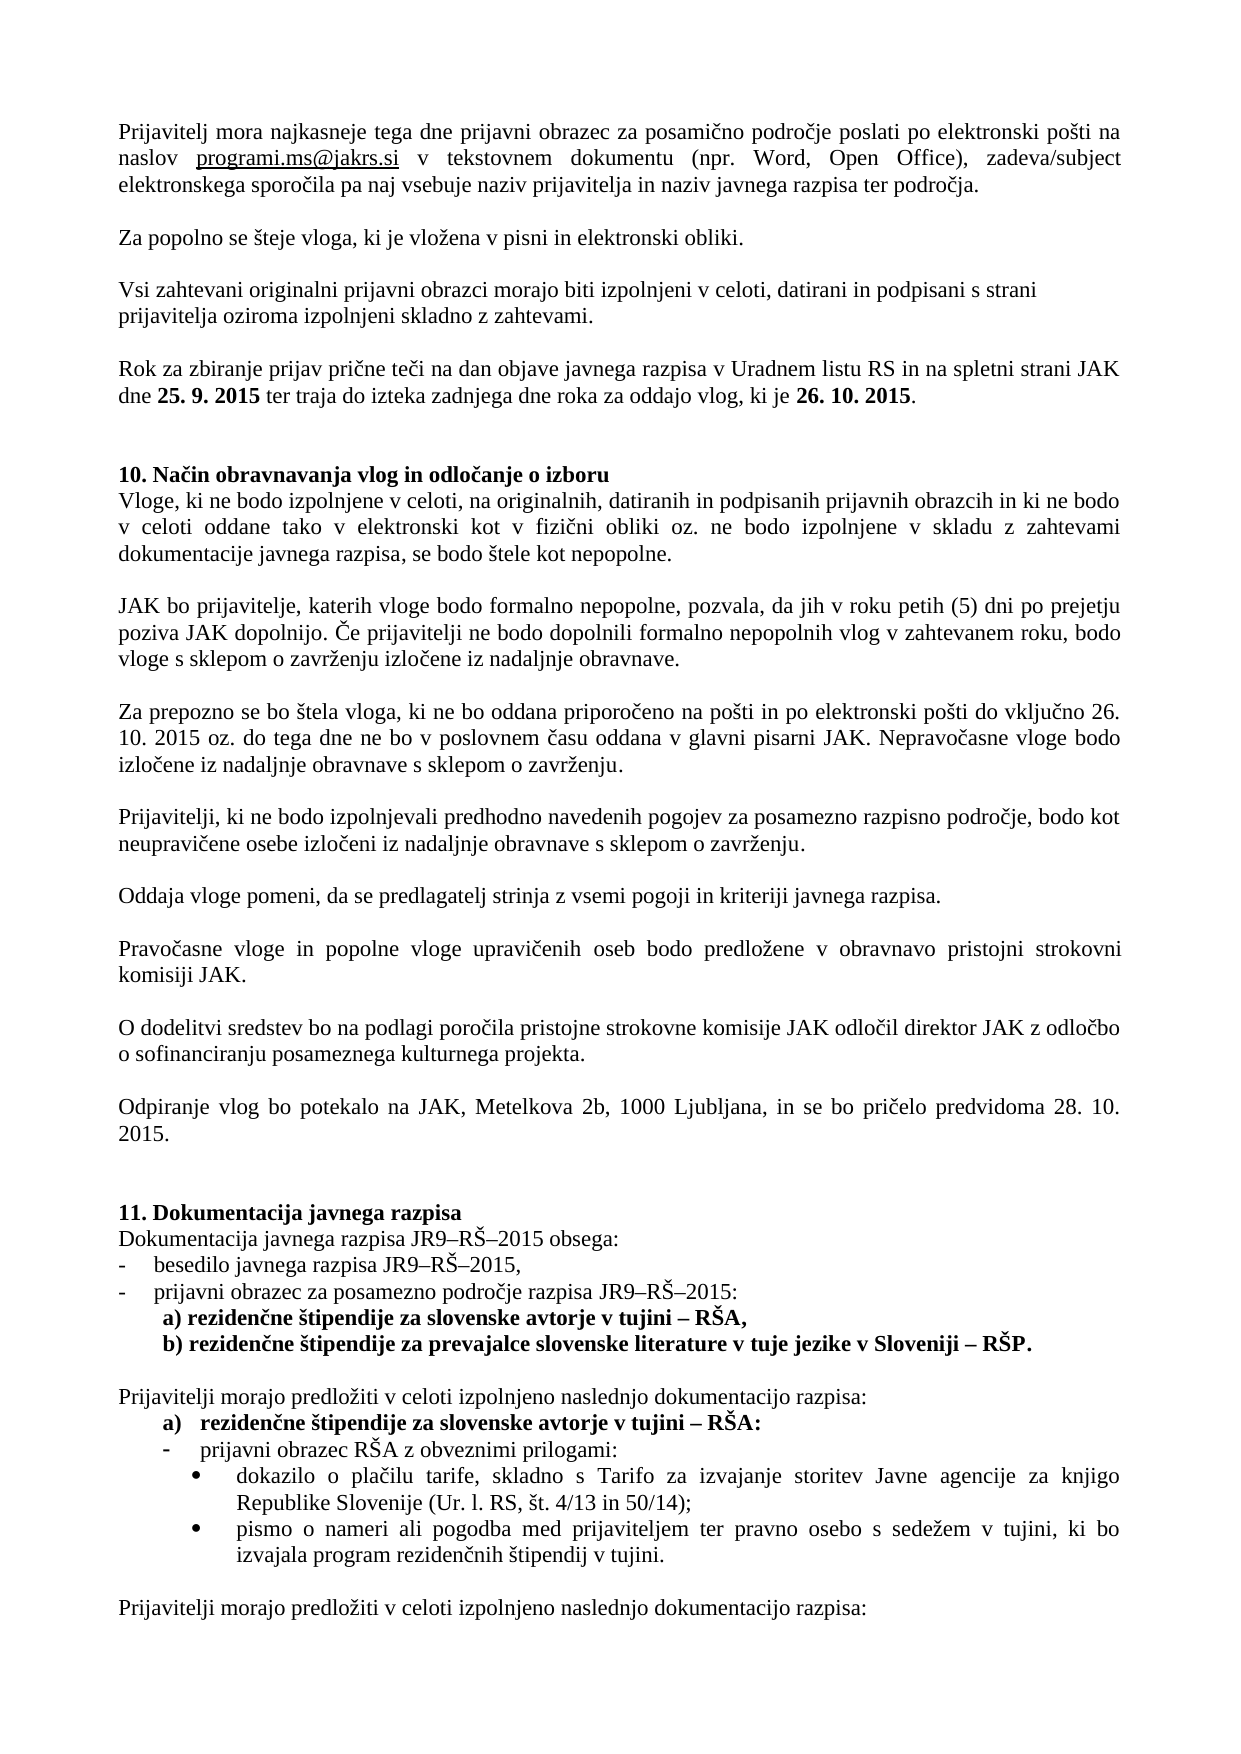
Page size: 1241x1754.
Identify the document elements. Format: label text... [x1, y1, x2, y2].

list a) rezidenčne štipendije za slovenske avtorje v tujini – RŠA, [162, 1304, 1122, 1330]
list prijavni obrazec za posamezno področje razpisa JR9–RŠ–2015: [118, 1278, 1122, 1304]
list rezidenčne štipendije za slovenske avtorje v tujini – RŠA: [162, 1409, 1122, 1436]
list prijavni obrazec RŠA z obveznimi prilogami: [162, 1436, 1122, 1462]
list besedilo javnega razpisa JR9–RŠ–2015, [118, 1251, 1122, 1278]
text Prijavitelji morajo predložiti v celoti izpolnjeno naslednjo dokumentacijo razpisa: [118, 1594, 1122, 1620]
text Odpiranje vlog bo potekalo na JAK, Metelkova 2b, 1000 Ljubljana, in se bo pričelo predvidoma 28. 10. 2015. [118, 1093, 1122, 1146]
text Za prepozno se bo štela vloga, ki ne bo oddana priporočeno na pošti in po elektronski pošti do vključno 26. 10. 2015 oz. do tega dne ne bo v poslovnem času oddana v glavni pisarni JAK. Nepravočasne vloge bodo izločene iz nadaljnje obravnave s sklepom o zavrženju. [118, 698, 1122, 777]
text 10. Način obravnavanja vlog in odločanje o izboru [118, 461, 1122, 487]
text Prijavitelji morajo predložiti v celoti izpolnjeno naslednjo dokumentacijo razpisa: [118, 1383, 1122, 1409]
text JAK bo prijavitelje, katerih vloge bodo formalno nepopolne, pozvala, da jih v roku petih (5) dni po prejetju poziva JAK dopolnijo. Če prijavitelji ne bodo dopolnili formalno nepopolnih vlog v zahtevanem roku, bodo vloge s sklepom o zavrženju izločene iz nadaljnje obravnave. [118, 592, 1122, 672]
text 11. Dokumentacija javnega razpisa [118, 1199, 1122, 1225]
text Dokumentacija javnega razpisa JR9–RŠ–2015 obsega: [118, 1225, 1122, 1251]
text Prijavitelji, ki ne bodo izpolnjevali predhodno navedenih pogojev za posamezno razpisno področje, bodo kot neupravičene osebe izločeni iz nadaljnje obravnave s sklepom o zavrženju. [118, 803, 1122, 856]
list dokazilo o plačilu tarife, skladno s Tarifo za izvajanje storitev Javne agencije za knjigo Republike Slovenije (Ur. l. RS, št. 4/13 in 50/14); [192, 1462, 1122, 1515]
text Prijavitelj mora najkasneje tega dne prijavni obrazec za posamično področje poslati po elektronski pošti na naslov programi.ms@jakrs.si v tekstovnem dokumentu (npr. Word, Open Office), zadeva/subject elektronskega sporočila pa naj vsebuje naziv prijavitelja in naziv javnega razpisa ter področja. [118, 118, 1122, 197]
list pismo o nameri ali pogodba med prijaviteljem ter pravno osebo s sedežem v tujini, ki bo izvajala program rezidenčnih štipendij v tujini. [192, 1515, 1122, 1568]
text Vsi zahtevani originalni prijavni obrazci morajo biti izpolnjeni v celoti, datirani in podpisani s strani prijavitelja oziroma izpolnjeni skladno z zahtevami. [118, 276, 1122, 329]
text Pravočasne vloge in popolne vloge upravičenih oseb bodo predložene v obravnavo pristojni strokovni komisiji JAK. [118, 935, 1122, 988]
text O dodelitvi sredstev bo na podlagi poročila pristojne strokovne komisije JAK odločil direktor JAK z odločbo o sofinanciranju posameznega kulturnega projekta. [118, 1014, 1122, 1067]
text Za popolno se šteje vloga, ki je vložena v pisni in elektronski obliki. [118, 223, 1122, 250]
list b) rezidenčne štipendije za prevajalce slovenske literature v tuje jezike v Sloveniji – RŠP. [162, 1330, 1122, 1357]
text Rok za zbiranje prijav prične teči na dan objave javnega razpisa v Uradnem listu RS in na spletni strani JAK dne 25. 9. 2015 ter traja do izteka zadnjega dne roka za oddajo vlog, ki je 26. 10. 2015. [118, 355, 1122, 408]
text Oddaja vloge pomeni, da se predlagatelj strinja z vsemi pogoji in kriteriji javnega razpisa. [118, 882, 1122, 909]
text Vloge, ki ne bodo izpolnjene v celoti, na originalnih, datiranih in podpisanih prijavnih obrazcih in ki ne bodo v celoti oddane tako v elektronski kot v fizični obliki oz. ne bodo izpolnjene v skladu z zahtevami dokumentacije javnega razpisa, se bodo štele kot nepopolne. [118, 487, 1122, 566]
